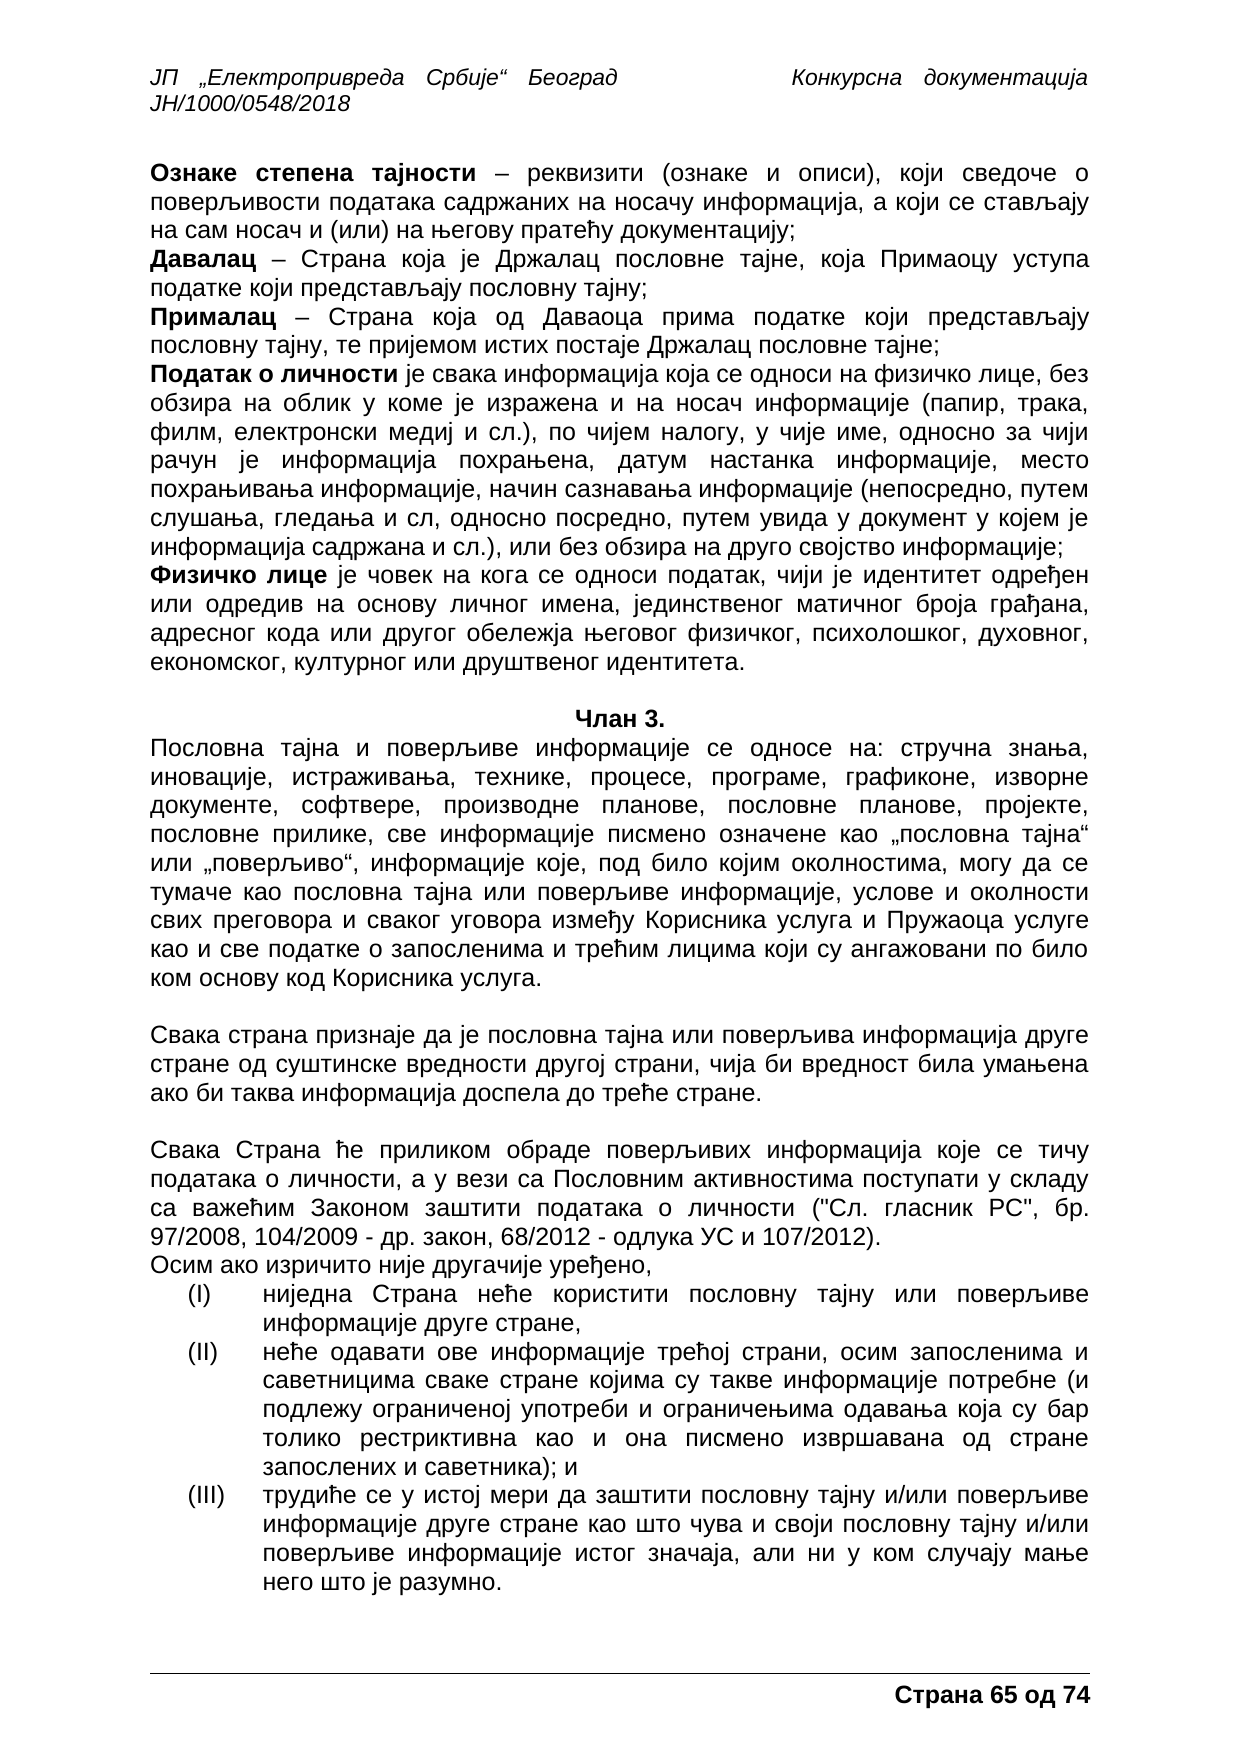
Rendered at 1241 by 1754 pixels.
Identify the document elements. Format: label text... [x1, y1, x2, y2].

list ниједна Страна неће користити пословну тајну или поверљиве информације друге стране, [187, 1279, 1090, 1336]
text Члан 3. [150, 704, 1090, 733]
text Пословна тајна и поверљиве информације се односе на: стручна знања, иновације, истраживања, технике, процесе, програмe, графиконe, изворнe документe, софтверe, производнe плановe, пословнe плановe, пројектe, пословне прилике, све информације писмено означене као „пословна тајна“ или „поверљиво“, информације које, под било којим околностима, могу да се тумаче као пословна тајна или поверљиве информације, услове и околности свих преговора и сваког уговора између Корисника услуга и Пружаоца услуге као и све податке о запосленима и трећим лицима који су ангажовани по било ком основу код Корисника услуга. [150, 733, 1090, 991]
text Прималац – Страна која од Даваоца прима податке који представљају пословну тајну, те пријемом истих постаје Држалац пословне тајне; [150, 301, 1090, 359]
list неће одавати ове информације трећој страни, осим запосленима и саветницима сваке стране којима су такве информације потребне (и подлежу ограниченој употреби и ограничењима одавања која су бар толико рестриктивна као и она писмено извршавана од стране запослених и саветника); и [187, 1336, 1090, 1480]
text Податак о личности је свака информација која се односи на физичко лице, без обзира на облик у коме је изражена и на носач информације (папир, трака, филм, електронски медиј и сл.), по чијем налогу, у чије име, односно за чији рачун је информација похрањена, датум настанка информације, место похрањивања информације, начин сазнавања информације (непосредно, путем слушања, гледања и сл, односно посредно, путем увида у документ у којем је информација садржана и сл.), или без обзира на друго својство информације; [150, 359, 1090, 560]
list трудиће се у истој мери да заштити пословну тајну и/или поверљиве информације друге стране као што чува и своји пословну тајну и/или поверљиве информације истог значаја, али ни у ком случају мање него што је разумно. [187, 1480, 1090, 1595]
text Осим ако изричито није другачије уређено, [150, 1250, 1090, 1279]
text Свака страна признаје да је пословна тајна или поверљива информација друге стране од суштинске вредности другој страни, чија би вредност била умањена ако би таква информација доспела до треће стране. [150, 1020, 1090, 1106]
text Ознаке степена тајности – реквизити (ознаке и описи), који сведоче о поверљивости података садржаних на носачу информација, а који се стављају на сам носач и (или) на његову пратећу документацију; [150, 158, 1090, 244]
text Физичко лице је човек на кога се односи податак, чији је идентитет одређен или одредив на основу личног имена, јединственог матичног броја грађана, адресног кода или другог обележја његовог физичког, психолошког, духовног, економског, културног или друштвеног идентитета. [150, 560, 1090, 675]
text Давалац – Страна која је Држалац пословне тајне, која Примаоцу уступа податке који представљају пословну тајну; [150, 244, 1090, 301]
text Свака Страна ће приликом обраде поверљивих информација које се тичу података о личности, а у вези са Пословним активностима поступати у складу са важећим Законом заштити података о личности ("Сл. глaсник РС", бр. 97/2008, 104/2009 - др. зaкoн, 68/2012 - oдлукa УС и 107/2012). [150, 1135, 1090, 1250]
